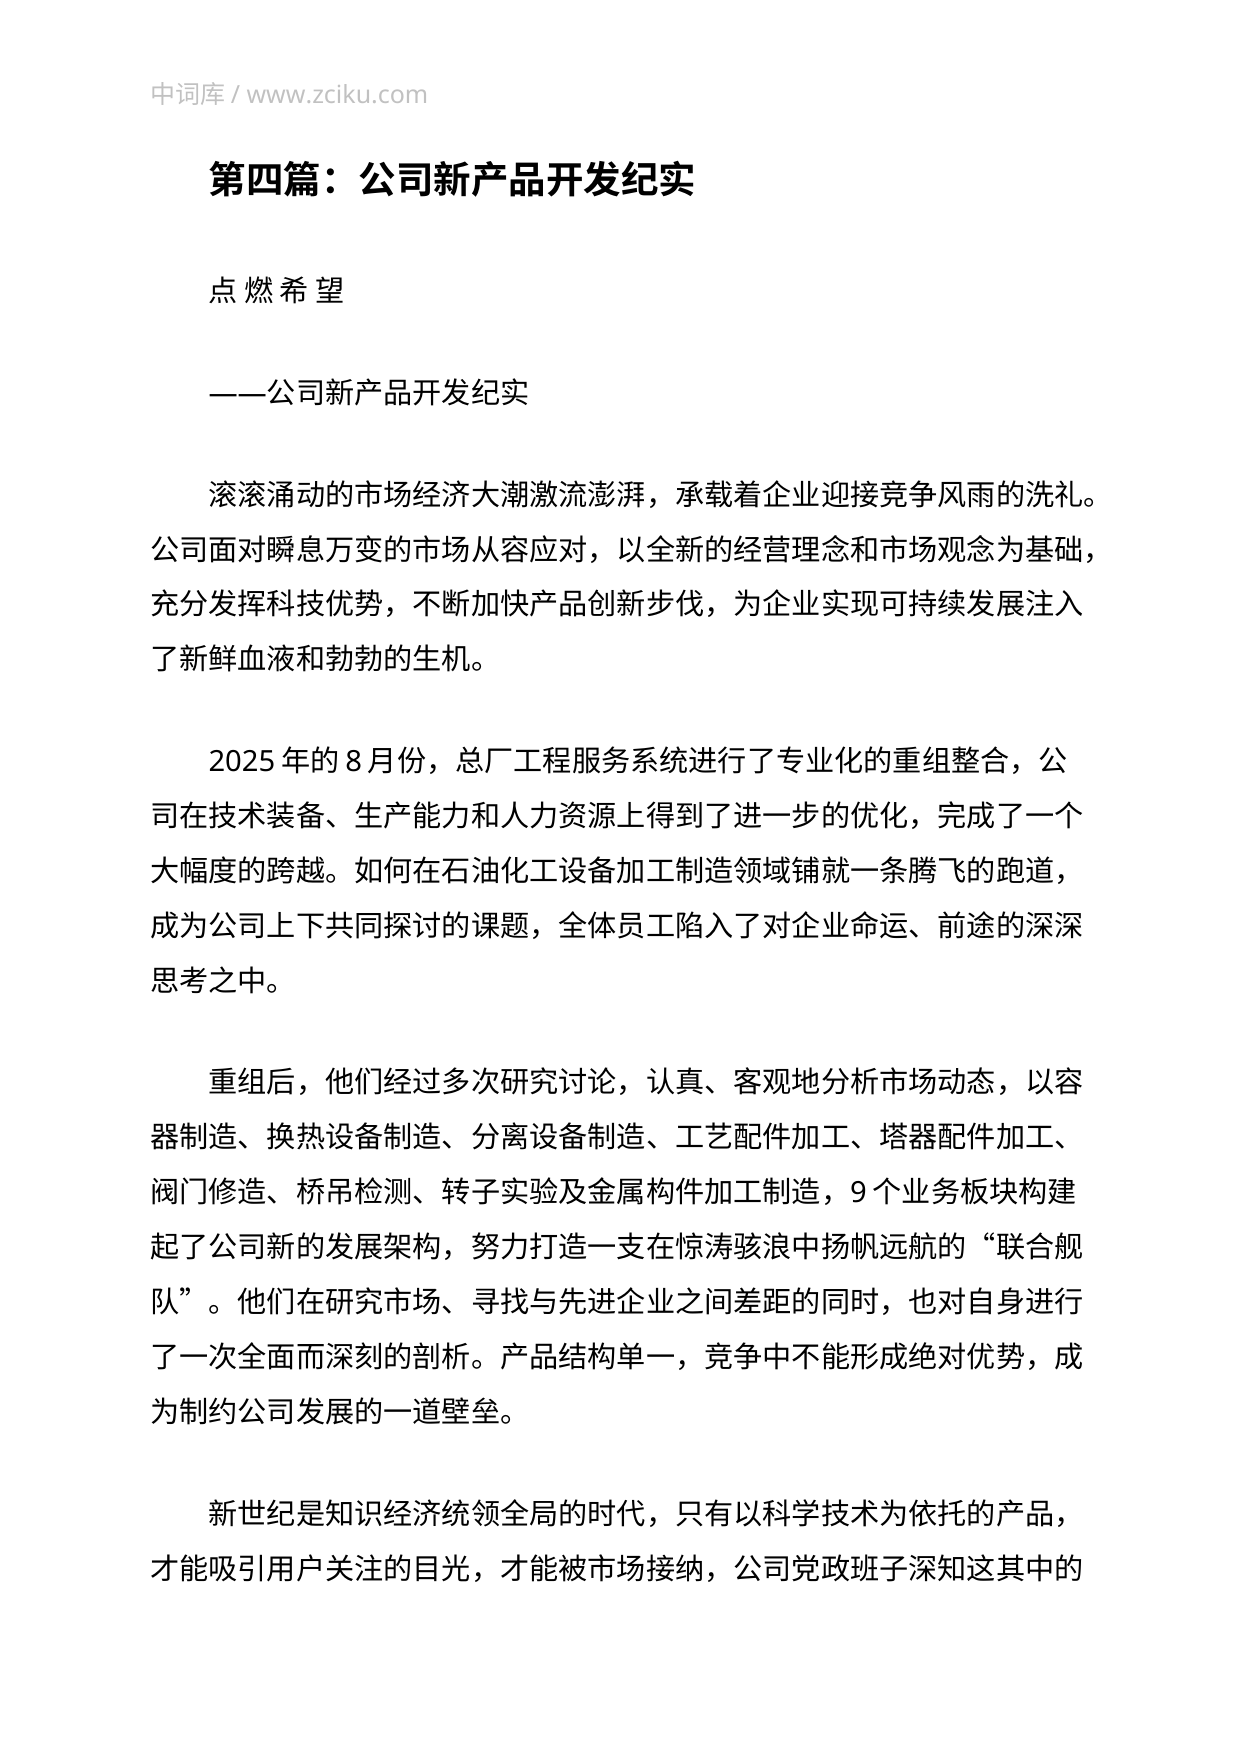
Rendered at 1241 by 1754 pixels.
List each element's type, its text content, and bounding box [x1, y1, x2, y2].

text 重组后，他们经过多次研究讨论，认真、客观地分析市场动态，以容器制造、换热设备制造、分离设备制造、工艺配件加工、塔器配件加工、阀门修造、桥吊检测、转子实验及金属构件加工制造，9个业务板块构建起了公司新的发展架构，努力打造一支在惊涛骇浪中扬帆远航的“联合舰队”。他们在研究市场、寻找与先进企业之间差距的同时，也对自身进行了一次全面而深刻的剖析。产品结构单一，竞争中不能形成绝对优势，成为制约公司发展的一道壁垒。 [150, 1059, 1090, 1431]
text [150, 1490, 1090, 1587]
text ——公司新产品开发纪实 [150, 369, 1090, 412]
text 第四篇：公司新产品开发纪实 [150, 150, 1090, 204]
text 2025年的8月份，总厂工程服务系统进行了专业化的重组整合，公司在技术装备、生产能力和人力资源上得到了进一步的优化，完成了一个大幅度的跨越。如何在石油化工设备加工制造领域铺就一条腾飞的跑道，成为公司上下共同探讨的课题，全体员工陷入了对企业命运、前途的深深思考之中。 [150, 738, 1090, 999]
text 点 燃 希 望 [150, 267, 1090, 310]
text 滚滚涌动的市场经济大潮激流澎湃，承载着企业迎接竞争风雨的洗礼。公司面对瞬息万变的市场从容应对，以全新的经营理念和市场观念为基础，充分发挥科技优势，不断加快产品创新步伐，为企业实现可持续发展注入了新鲜血液和勃勃的生机。 [150, 471, 1090, 678]
